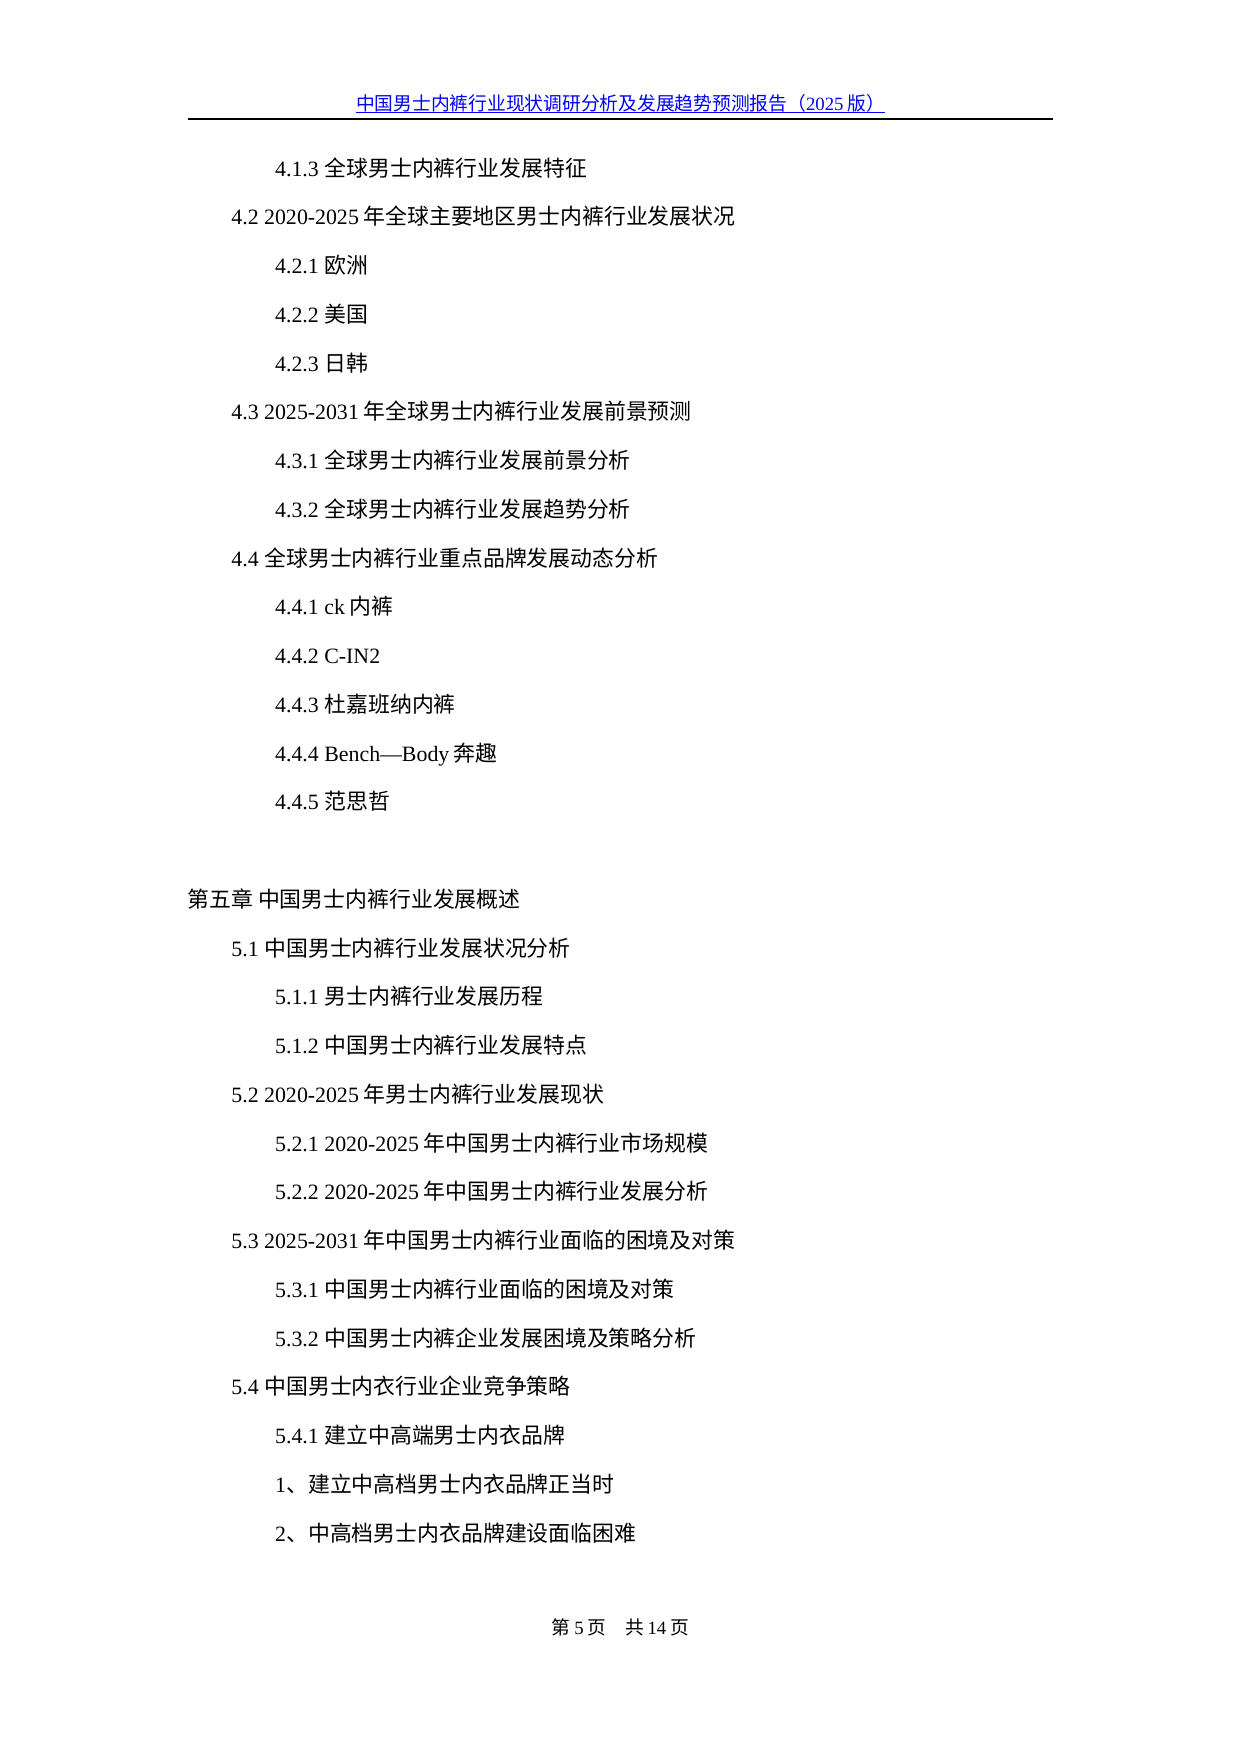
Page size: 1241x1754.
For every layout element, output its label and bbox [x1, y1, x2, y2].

text [187, 150, 1053, 1548]
